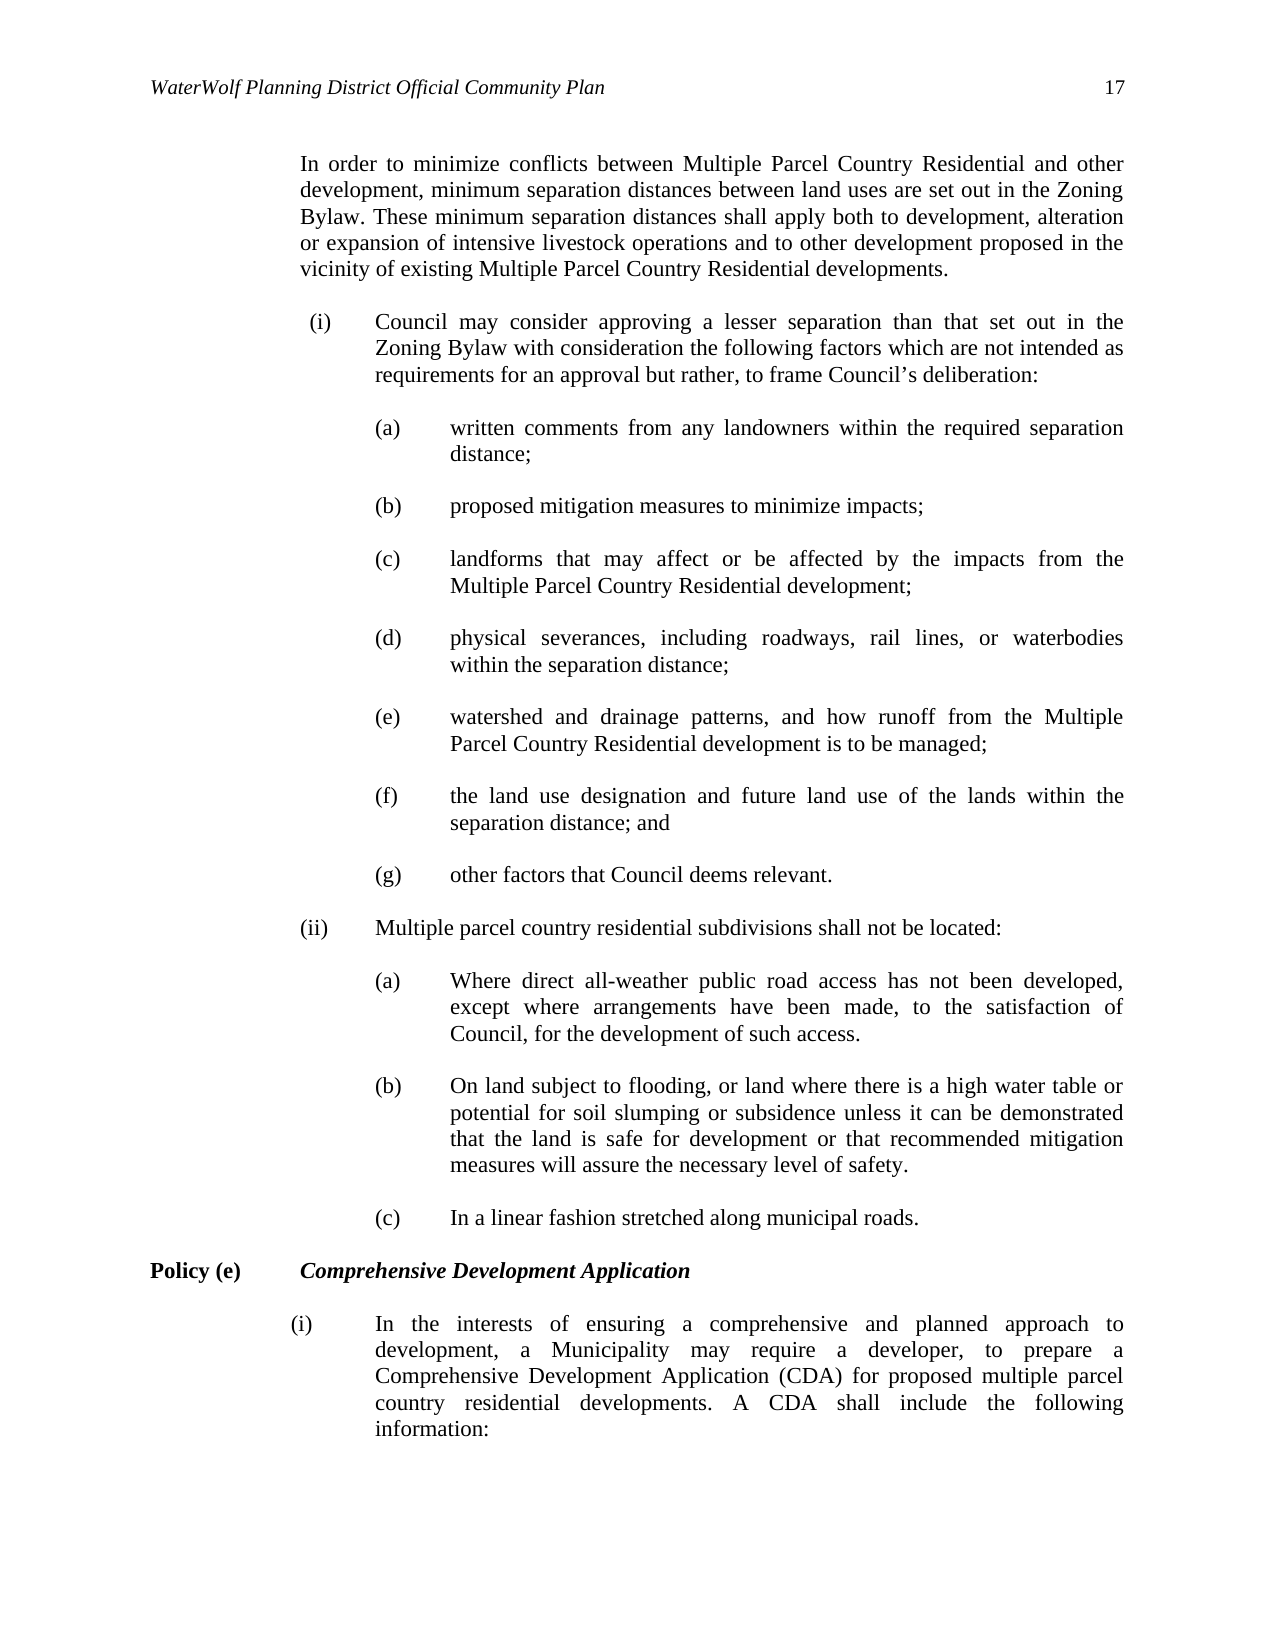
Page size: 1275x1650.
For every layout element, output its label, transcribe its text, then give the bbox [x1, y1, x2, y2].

list the land use designation and future land use of the lands within the separation distance; and [375, 782, 1125, 835]
text (a) Where direct all-weather public road access has not been developed, except where arrangements have been made, to the satisfaction of Council, for the development of such access. [375, 967, 1125, 1046]
text In order to minimize conflicts between Multiple Parcel Country Residential and other development, minimum separation distances between land uses are set out in the Zoning Bylaw. These minimum separation distances shall apply both to development, alteration or expansion of intensive livestock operations and to other development proposed in the vicinity of existing Multiple Parcel Country Residential developments. [300, 150, 1125, 282]
list physical severances, including roadways, rail lines, or waterbodies within the separation distance; [375, 624, 1125, 677]
text (ii) Multiple parcel country residential subdivisions shall not be located: [300, 914, 1125, 941]
list landforms that may affect or be affected by the impacts from the Multiple Parcel Country Residential development; [375, 545, 1125, 598]
text (i) In the interests of ensuring a comprehensive and planned approach to development, a Municipality may require a developer, to prepare a Comprehensive Development Application (CDA) for proposed multiple parcel country residential developments. A CDA shall include the following information: [225, 1309, 1125, 1441]
list other factors that Council deems relevant. [375, 862, 1125, 888]
text Policy (e) Comprehensive Development Application [150, 1257, 1125, 1283]
text (b) On land subject to flooding, or land where there is a high water table or potential for soil slumping or subsidence unless it can be demonstrated that the land is safe for development or that recommended mitigation measures will assure the necessary level of safety. [375, 1072, 1125, 1178]
text (c) In a linear fashion stretched along municipal roads. [375, 1204, 1125, 1231]
list proposed mitigation measures to minimize impacts; [375, 493, 1125, 519]
list watershed and drainage patterns, and how runoff from the Multiple Parcel Country Residential development is to be managed; [375, 703, 1125, 756]
list written comments from any landowners within the required separation distance; [375, 413, 1125, 466]
list Council may consider approving a lesser separation than that set out in the Zoning Bylaw with consideration the following factors which are not intended as requirements for an approval but rather, to frame Council’s deliberation: [309, 308, 1125, 387]
